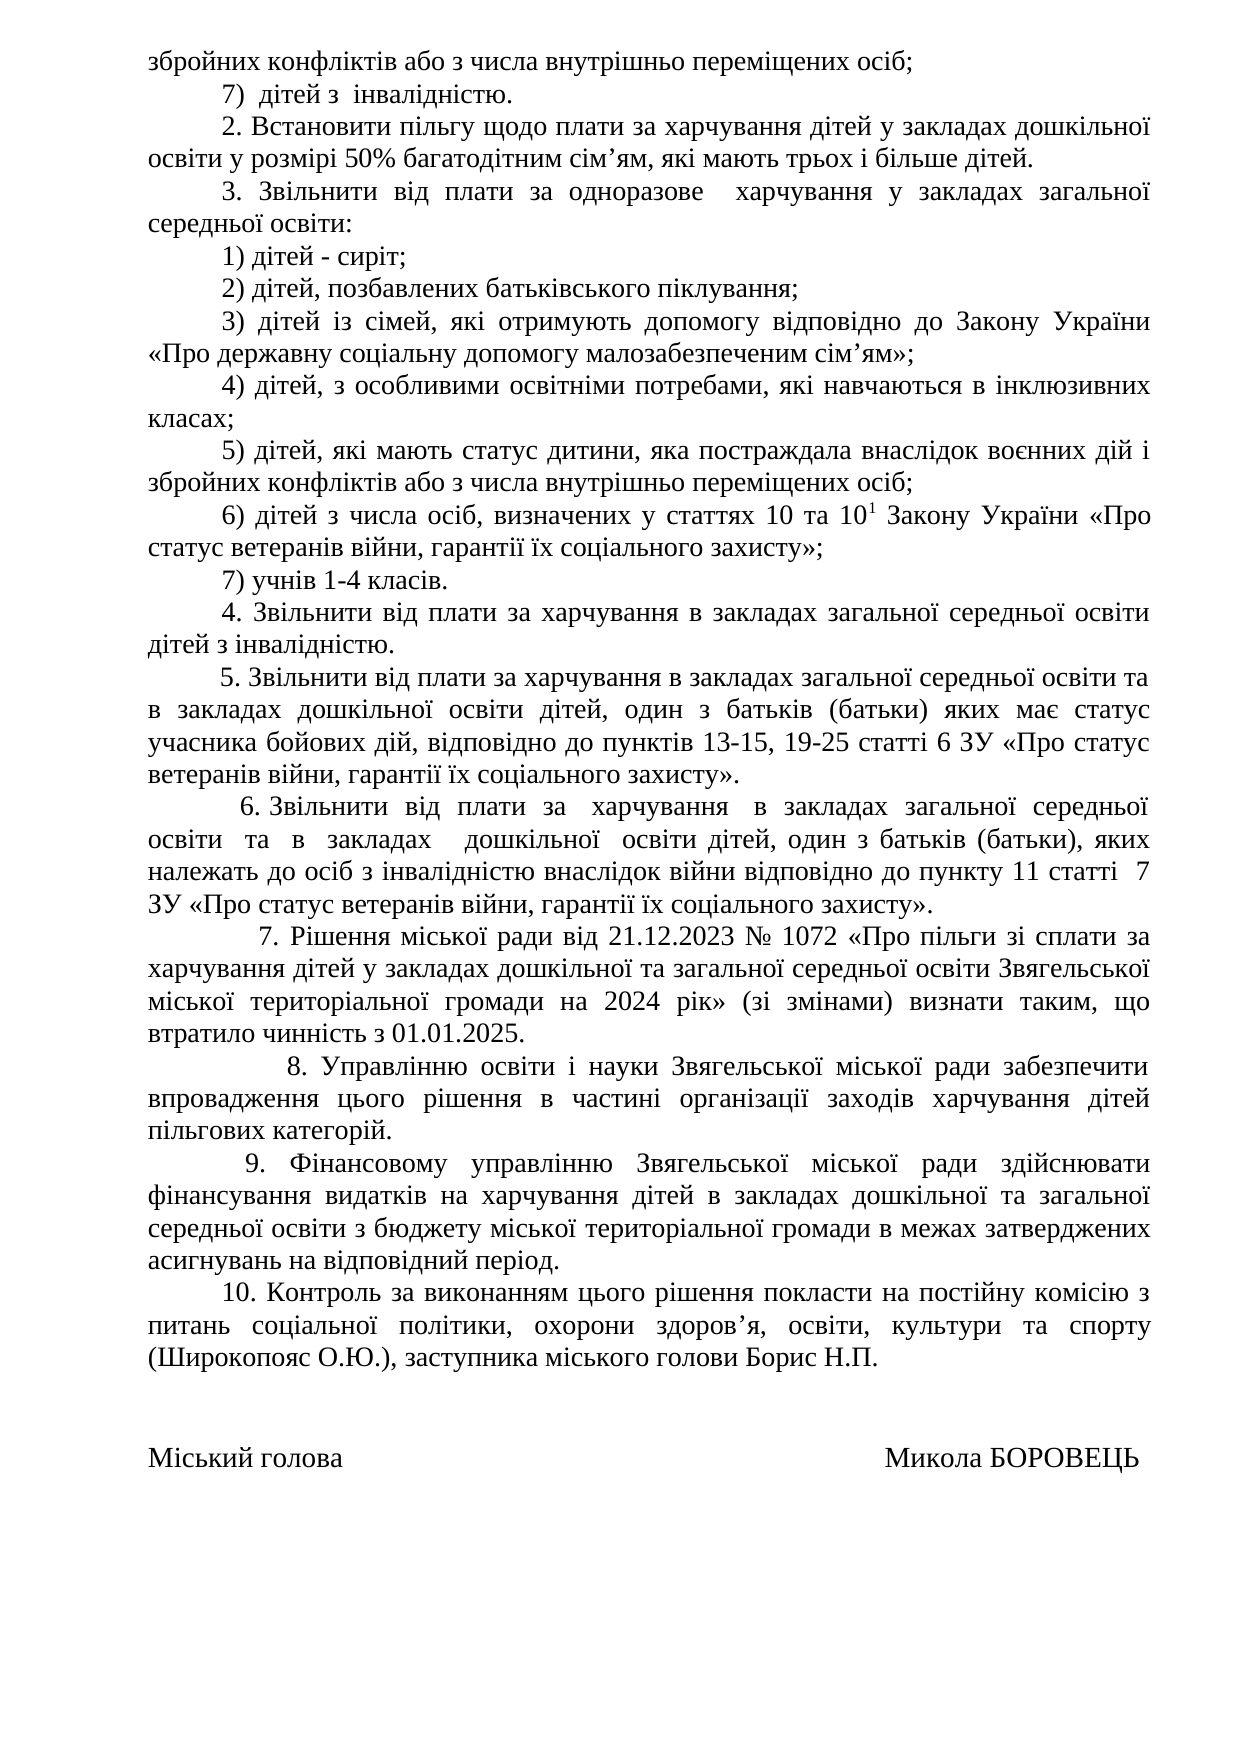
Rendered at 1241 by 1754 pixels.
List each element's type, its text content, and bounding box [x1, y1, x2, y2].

text 6. Звільнити від плати за харчування в закладах загальної середньої освіти та в закладах дошкільної освіти дітей, один з батьків (батьки), яких належать до осіб з інвалідністю внаслідок війни відповідно до пункту 11 статті 7 ЗУ «Про статус ветеранів війни, гарантії їх соціального захисту». [148, 789, 1152, 919]
text 5. Звільнити від плати за харчування в закладах загальної середньої освіти та в закладах дошкільної освіти дітей, один з батьків (батьки) яких має статус учасника бойових дій, відповідно до пунктів 13-15, 19-25 статті 6 ЗУ «Про статус ветеранів війни, гарантії їх соціального захисту». [148, 660, 1152, 789]
text 5) дітей, які мають статус дитини, яка постраждала внаслідок воєнних дій і збройних конфліктів або з числа внутрішньо переміщених осіб; [148, 433, 1152, 498]
text 2) дітей, позбавлених батьківського піклування; [148, 271, 1152, 303]
text 9. Фінансовому управлінню Звягельської міської ради здійснювати фінансування видатків на харчування дітей в закладах дошкільної та загальної середньої освіти з бюджету міської територіальної громади в межах затверджених асигнувань на відповідний період. [148, 1146, 1152, 1275]
text 10. Контроль за виконанням цього рішення покласти на постійну комісію з питань соціальної політики, охорони здоров’я, освіти, культури та спорту (Широкопояс О.Ю.), заступника міського голови Борис Н.П. [148, 1275, 1152, 1373]
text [148, 44, 1152, 77]
text 3) дітей із сімей, які отримують допомогу відповідно до Закону України «Про державну соціальну допомогу малозабезпеченим сім’ям»; [148, 303, 1152, 368]
text 4. Звільнити від плати за харчування в закладах загальної середньої освіти дітей з інвалідністю. [148, 595, 1152, 660]
text 7) дітей з інвалідністю. [148, 77, 1152, 109]
text 7. Рішення міської ради від 21.12.2023 № 1072 «Про пільги зі сплати за харчування дітей у закладах дошкільної та загальної середньої освіти Звягельської міської територіальної громади на 2024 рік» (зі змінами) визнати таким, що втратило чинність з 01.01.2025. [148, 919, 1152, 1049]
text 3. Звільнити від плати за одноразове харчування у закладах загальної середньої освіти: [148, 174, 1152, 239]
text 8. Управлінню освіти і науки Звягельської міської ради забезпечити впровадження цього рішення в частині організації заходів харчування дітей пільгових категорій. [148, 1049, 1152, 1146]
text Міський голова Микола БОРОВЕЦЬ [148, 1440, 1152, 1473]
text 1) дітей - сиріт; [148, 239, 1152, 271]
text 7) учнів 1-4 класів. [148, 563, 1152, 595]
text 2. Встановити пільгу щодо плати за харчування дітей у закладах дошкільної освіти у розмірі 50% багатодітним сім’ям, які мають трьох і більше дітей. [148, 109, 1152, 174]
text 4) дітей, з особливими освітніми потребами, які навчаються в інклюзивних класах; [148, 368, 1152, 433]
text 6) дітей з числа осіб, визначених у статтях 10 та 101 Закону України «Про статус ветеранів війни, гарантії їх соціального захисту»; [148, 498, 1152, 563]
